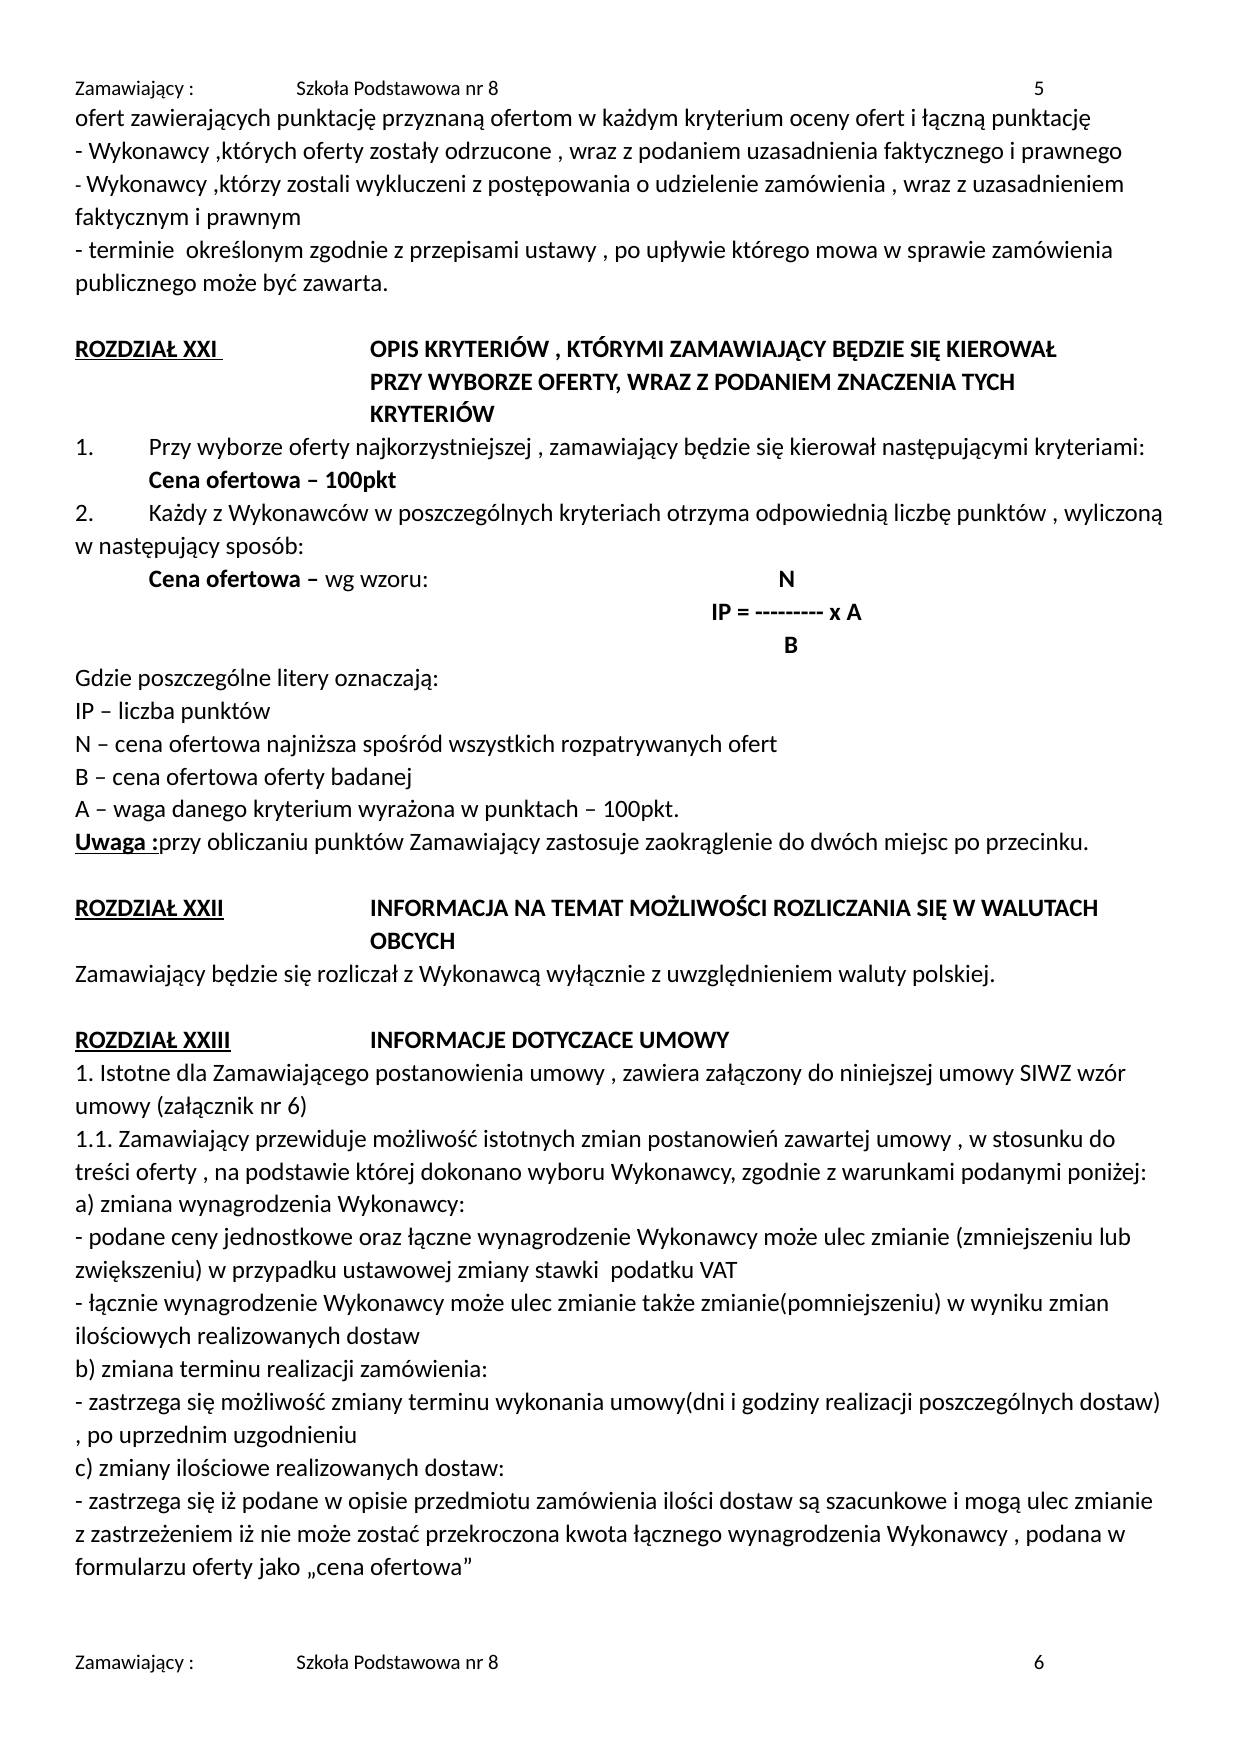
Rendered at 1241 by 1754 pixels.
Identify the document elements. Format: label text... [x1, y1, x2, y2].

text B [75, 629, 1165, 659]
text - Wykonawcy ,których oferty zostały odrzucone , wraz z podaniem uzasadnienia faktycznego i prawnego [75, 135, 1165, 166]
text Zamawiający : Szkoła Podstawowa nr 8 6 [75, 1649, 1165, 1675]
text b) zmiana terminu realizacji zamówienia: [75, 1353, 1165, 1384]
text PRZY WYBORZE OFERTY, WRAZ Z PODANIEM ZNACZENIA TYCH [75, 366, 1165, 396]
text ROZDZIAŁ XXI OPIS KRYTERIÓW , KTÓRYMI ZAMAWIAJĄCY BĘDZIE SIĘ KIEROWAŁ [75, 333, 1165, 363]
text 1. Przy wyborze oferty najkorzystniejszej , zamawiający będzie się kierował następującymi kryteriami: [75, 432, 1165, 462]
text - łącznie wynagrodzenie Wykonawcy może ulec zmianie także zmianie(pomniejszeniu) w wyniku zmian ilościowych realizowanych dostaw [75, 1287, 1165, 1351]
text c) zmiany ilościowe realizowanych dostaw: [75, 1452, 1165, 1482]
text ROZDZIAŁ XXII INFORMACJA NA TEMAT MOŻLIWOŚCI ROZLICZANIA SIĘ W WALUTACH [75, 892, 1165, 923]
text a) zmiana wynagrodzenia Wykonawcy: [75, 1189, 1165, 1219]
text IP – liczba punktów [75, 695, 1165, 725]
text - zastrzega się możliwość zmiany terminu wykonania umowy(dni i godziny realizacji poszczególnych dostaw) , po uprzednim uzgodnieniu [75, 1386, 1165, 1449]
text Uwaga :przy obliczaniu punktów Zamawiający zastosuje zaokrąglenie do dwóch miejsc po przecinku. [75, 827, 1165, 857]
text N – cena ofertowa najniższa spośród wszystkich rozpatrywanych ofert [75, 728, 1165, 758]
text Zamawiający będzie się rozliczał z Wykonawcą wyłącznie z uwzględnieniem waluty polskiej. [75, 958, 1165, 989]
text - Wykonawcy ,którzy zostali wykluczeni z postępowania o udzielenie zamówienia , wraz z uzasadnieniem faktycznym i prawnym [75, 168, 1165, 232]
text - podane ceny jednostkowe oraz łączne wynagrodzenie Wykonawcy może ulec zmianie (zmniejszeniu lub zwiększeniu) w przypadku ustawowej zmiany stawki podatku VAT [75, 1222, 1165, 1285]
text IP = --------- x A [75, 596, 1165, 627]
text 1.1. Zamawiający przewiduje możliwość istotnych zmian postanowień zawartej umowy , w stosunku do treści oferty , na podstawie której dokonano wyboru Wykonawcy, zgodnie z warunkami podanymi poniżej: [75, 1123, 1165, 1186]
text 1. Istotne dla Zamawiającego postanowienia umowy , zawiera załączony do niniejszej umowy SIWZ wzór umowy (załącznik nr 6) [75, 1057, 1165, 1120]
text OBCYCH [75, 925, 1165, 956]
text Zamawiający : Szkoła Podstawowa nr 8 5 [75, 75, 1165, 100]
text B – cena ofertowa oferty badanej [75, 761, 1165, 791]
text Gdzie poszczególne litery oznaczają: [75, 662, 1165, 692]
text A – waga danego kryterium wyrażona w punktach – 100pkt. [75, 794, 1165, 824]
text 2. Każdy z Wykonawców w poszczególnych kryteriach otrzyma odpowiednią liczbę punktów , wyliczoną w następujący sposób: [75, 497, 1165, 561]
text ROZDZIAŁ XXIII INFORMACJE DOTYCZACE UMOWY [75, 1024, 1165, 1054]
text - terminie określonym zgodnie z przepisami ustawy , po upływie którego mowa w sprawie zamówienia publicznego może być zawarta. [75, 234, 1165, 297]
text ofert zawierających punktację przyznaną ofertom w każdym kryterium oceny ofert i łączną punktację [75, 102, 1165, 133]
text KRYTERIÓW [75, 399, 1165, 429]
text Cena ofertowa – 100pkt [75, 464, 1165, 495]
text Cena ofertowa – wg wzoru: N [75, 563, 1165, 594]
text - zastrzega się iż podane w opisie przedmiotu zamówienia ilości dostaw są szacunkowe i mogą ulec zmianie z zastrzeżeniem iż nie może zostać przekroczona kwota łącznego wynagrodzenia Wykonawcy , podana w formularzu oferty jako „cena ofertowa” [75, 1485, 1165, 1581]
